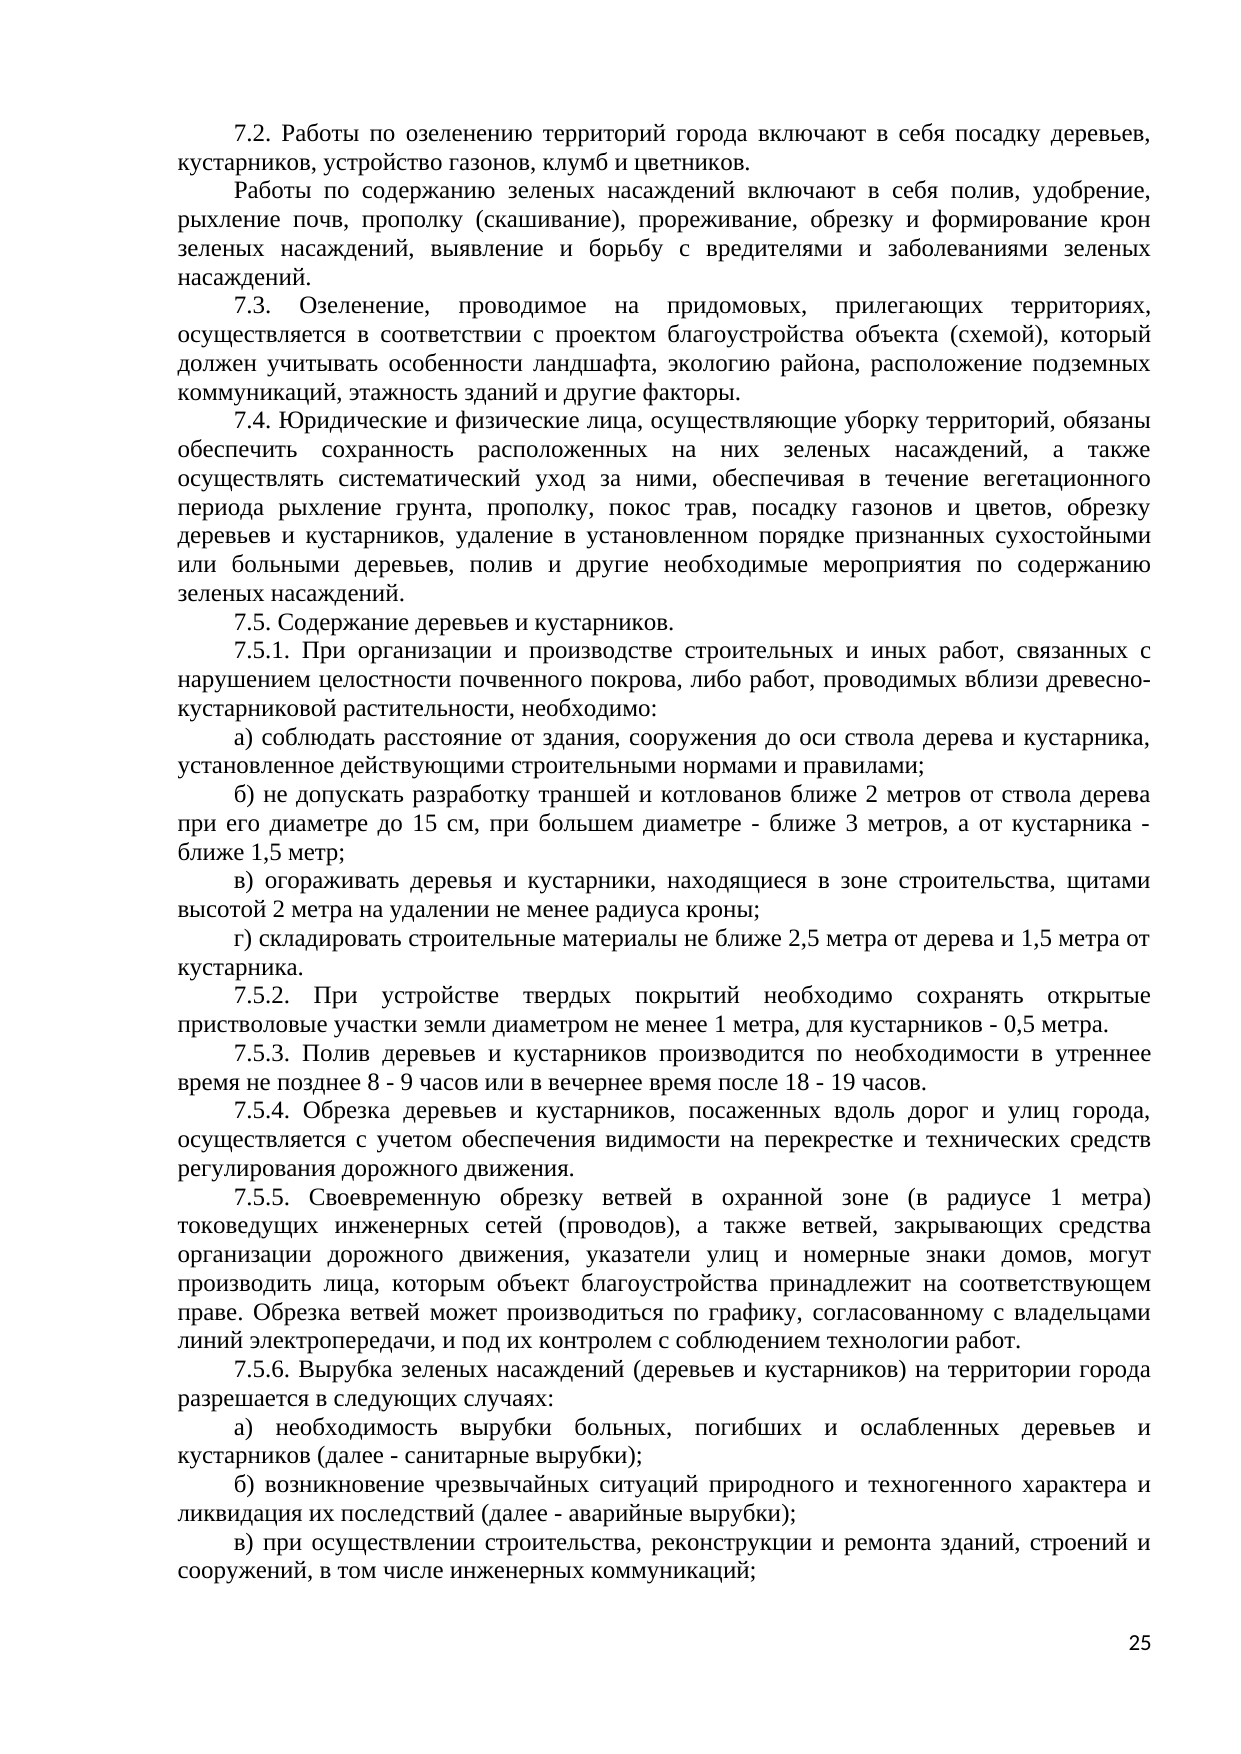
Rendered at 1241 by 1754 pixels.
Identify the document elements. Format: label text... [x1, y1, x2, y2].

text 7.5.2. При устройстве твердых покрытий необходимо сохранять открытые пристволовые участки земли диаметром не менее 1 метра, для кустарников - 0,5 метра. [177, 981, 1152, 1038]
text 7.5.4. Обрезка деревьев и кустарников, посаженных вдоль дорог и улиц города, осуществляется с учетом обеспечения видимости на перекрестке и технических средств регулирования дорожного движения. [177, 1096, 1152, 1182]
text Работы по содержанию зеленых насаждений включают в себя полив, удобрение, рыхление почв, прополку (скашивание), прореживание, обрезку и формирование крон зеленых насаждений, выявление и борьбу с вредителями и заболеваниями зеленых насаждений. [177, 176, 1152, 291]
text 7.2. Работы по озеленению территорий города включают в себя посадку деревьев, кустарников, устройство газонов, клумб и цветников. [177, 118, 1152, 176]
text в) при осуществлении строительства, реконструкции и ремонта зданий, строений и сооружений, в том числе инженерных коммуникаций; [177, 1527, 1152, 1584]
text 7.5.1. При организации и производстве строительных и иных работ, связанных с нарушением целостности почвенного покрова, либо работ, проводимых вблизи древесно-кустарниковой растительности, необходимо: [177, 636, 1152, 722]
text в) огораживать деревья и кустарники, находящиеся в зоне строительства, щитами высотой 2 метра на удалении не менее радиуса кроны; [177, 866, 1152, 923]
text 7.5.3. Полив деревьев и кустарников производится по необходимости в утреннее время не позднее 8 - 9 часов или в вечернее время после 18 - 19 часов. [177, 1038, 1152, 1096]
text а) необходимость вырубки больных, погибших и ослабленных деревьев и кустарников (далее - санитарные вырубки); [177, 1412, 1152, 1469]
text 7.4. Юридические и физические лица, осуществляющие уборку территорий, обязаны обеспечить сохранность расположенных на них зеленых насаждений, а также осуществлять систематический уход за ними, обеспечивая в течение вегетационного периода рыхление грунта, прополку, покос трав, посадку газонов и цветов, обрезку деревьев и кустарников, удаление в установленном порядке признанных сухостойными или больными деревьев, полив и другие необходимые мероприятия по содержанию зеленых насаждений. [177, 406, 1152, 607]
text б) не допускать разработку траншей и котлованов ближе 2 метров от ствола дерева при его диаметре до 15 см, при большем диаметре - ближе 3 метров, а от кустарника - ближе 1,5 метр; [177, 779, 1152, 866]
text 7.3. Озеленение, проводимое на придомовых, прилегающих территориях, осуществляется в соответствии с проектом благоустройства объекта (схемой), который должен учитывать особенности ландшафта, экологию района, расположение подземных коммуникаций, этажность зданий и другие факторы. [177, 291, 1152, 406]
text 7.5.6. Вырубка зеленых насаждений (деревьев и кустарников) на территории города разрешается в следующих случаях: [177, 1354, 1152, 1412]
text г) складировать строительные материалы не ближе 2,5 метра от дерева и 1,5 метра от кустарника. [177, 923, 1152, 981]
text 7.5.5. Своевременную обрезку ветвей в охранной зоне (в радиусе 1 метра) токоведущих инженерных сетей (проводов), а также ветвей, закрывающих средства организации дорожного движения, указатели улиц и номерные знаки домов, могут производить лица, которым объект благоустройства принадлежит на соответствующем праве. Обрезка ветвей может производиться по графику, согласованному с владельцами линий электропередачи, и под их контролем с соблюдением технологии работ. [177, 1182, 1152, 1354]
text а) соблюдать расстояние от здания, сооружения до оси ствола дерева и кустарника, установленное действующими строительными нормами и правилами; [177, 722, 1152, 779]
text б) возникновение чрезвычайных ситуаций природного и техногенного характера и ликвидация их последствий (далее - аварийные вырубки); [177, 1469, 1152, 1527]
text 7.5. Содержание деревьев и кустарников. [177, 607, 1152, 636]
